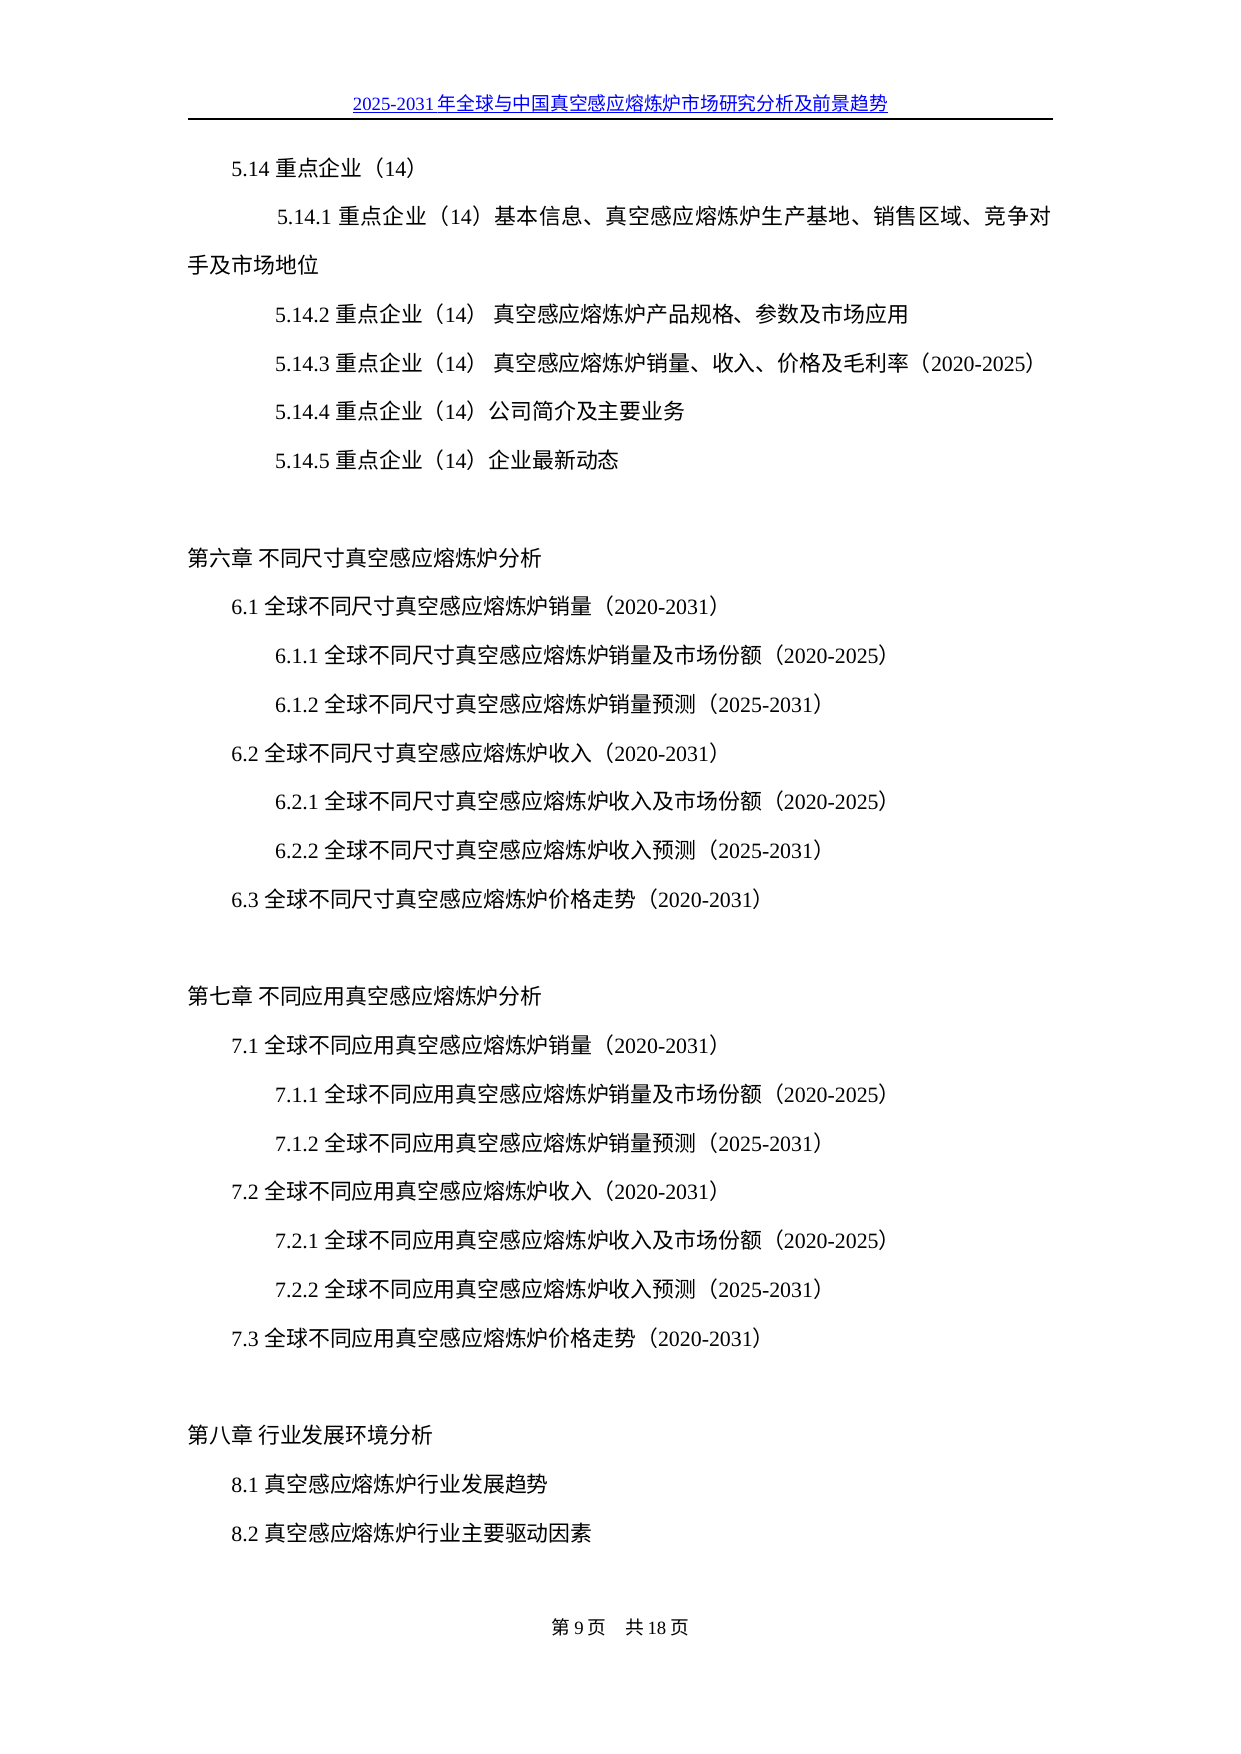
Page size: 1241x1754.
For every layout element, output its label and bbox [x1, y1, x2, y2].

text [187, 150, 1053, 1548]
